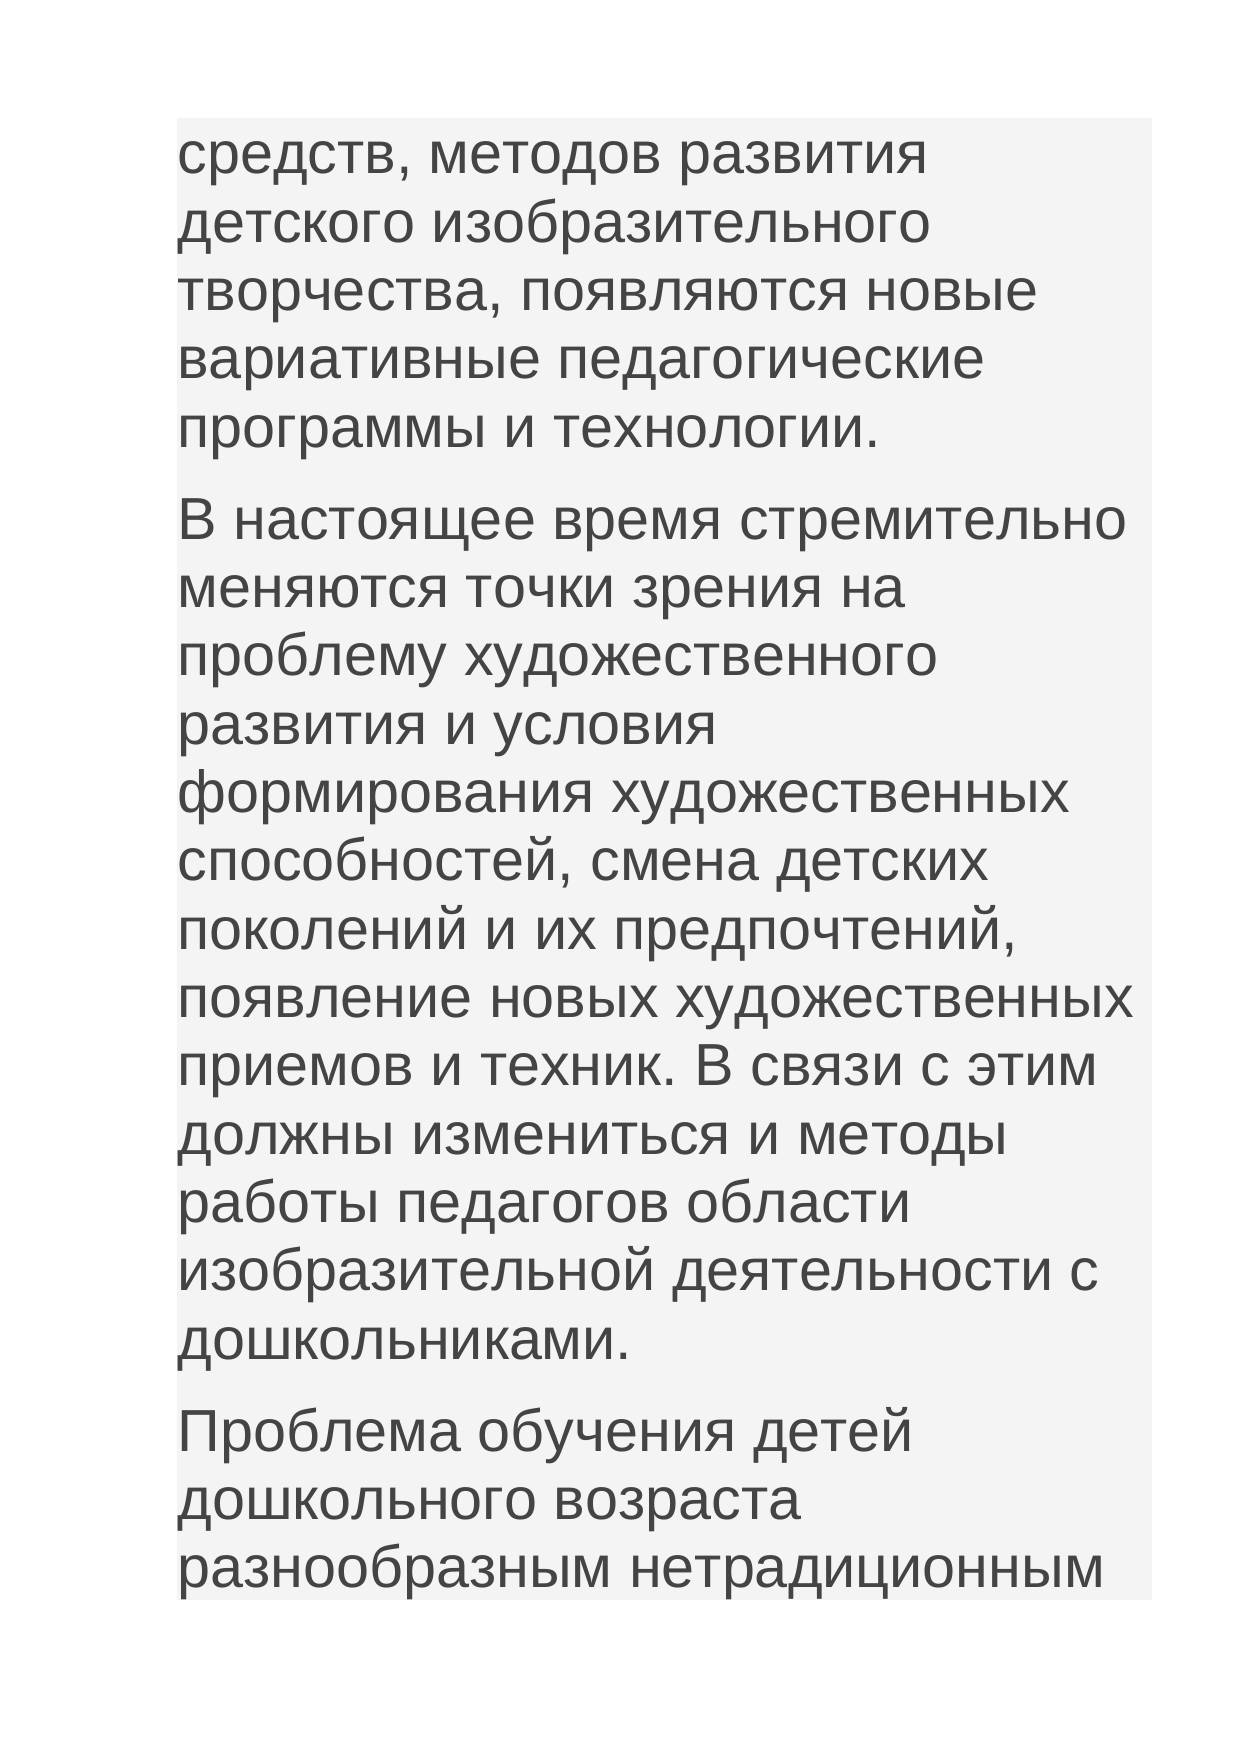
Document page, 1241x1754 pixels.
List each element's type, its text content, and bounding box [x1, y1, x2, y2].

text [177, 1395, 1152, 1600]
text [177, 118, 1152, 460]
text В настоящее время стремительно меняются точки зрения на проблему художественного развития и условия формирования художественных способностей, смена детских поколений и их предпочтений, появление новых художественных приемов и техник. В связи с этим должны измениться и методы работы педагогов области изобразительной деятельности с дошкольниками. [177, 483, 1152, 1372]
